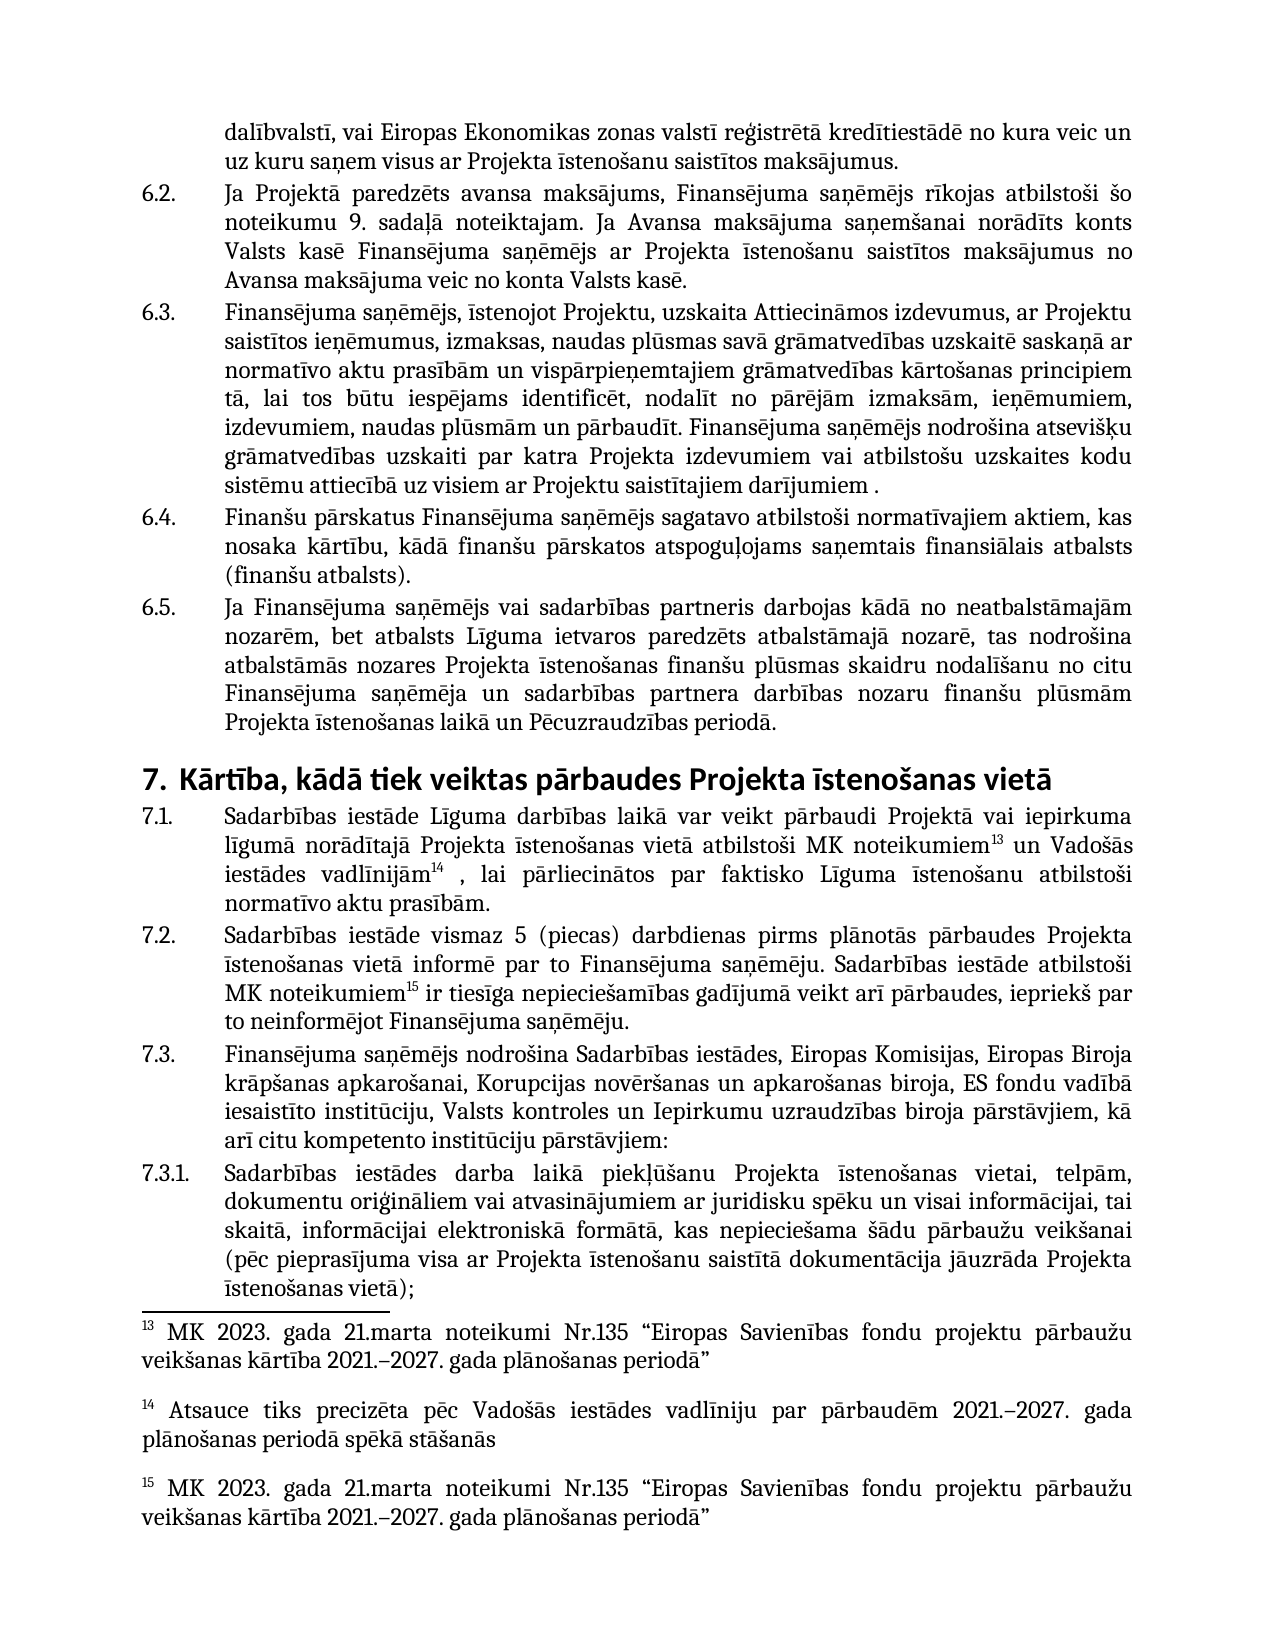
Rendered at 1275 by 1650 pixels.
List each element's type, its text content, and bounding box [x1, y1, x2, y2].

list Finanšu pārskatus Finansējuma saņēmējs sagatavo atbilstoši normatīvajiem aktiem, kas nosaka kārtību, kādā finanšu pārskatos atspoguļojams saņemtais finansiālais atbalsts (finanšu atbalsts). [142, 503, 1133, 589]
list Finansējuma saņēmējs nodrošina Sadarbības iestādes, Eiropas Komisijas, Eiropas Biroja krāpšanas apkarošanai, Korupcijas novēršanas un apkarošanas biroja, ES fondu vadībā iesaistīto institūciju, Valsts kontroles un Iepirkumu uzraudzības biroja pārstāvjiem, kā arī citu kompetento institūciju pārstāvjiem: [142, 1040, 1133, 1155]
list Finansējuma saņēmējs, īstenojot Projektu, uzskaita Attiecināmos izdevumus, ar Projektu saistītos ieņēmumus, izmaksas, naudas plūsmas savā grāmatvedības uzskaitē saskaņā ar normatīvo aktu prasībām un vispārpieņemtajiem grāmatvedības kārtošanas principiem tā, lai tos būtu iespējams identificēt, nodalīt no pārējām izmaksām, ieņēmumiem, izdevumiem, naudas plūsmām un pārbaudīt. Finansējuma saņēmējs nodrošina atsevišķu grāmatvedības uzskaiti par katra Projekta izdevumiem vai atbilstošu uzskaites kodu sistēmu attiecībā uz visiem ar Projektu saistītajiem darījumiem . [142, 298, 1133, 499]
list Sadarbības iestādes darba laikā piekļūšanu Projekta īstenošanas vietai, telpām, dokumentu oriģināliem vai atvasinājumiem ar juridisku spēku un visai informācijai, tai skaitā, informācijai elektroniskā formātā, kas nepieciešama šādu pārbaužu veikšanai (pēc pieprasījuma visa ar Projekta īstenošanu saistītā dokumentācija jāuzrāda Projekta īstenošanas vietā); [142, 1158, 1133, 1302]
list Sadarbības iestāde vismaz 5 (piecas) darbdienas pirms plānotās pārbaudes Projekta īstenošanas vietā informē par to Finansējuma saņēmēju. Sadarbības iestāde atbilstoši MK noteikumiem ir tiesīga nepieciešamības gadījumā veikt arī pārbaudes, iepriekš par to neinformējot Finansējuma saņēmēju. [142, 921, 1133, 1036]
subtitle Kārtība, kādā tiek veiktas pārbaudes Projekta īstenošanas vietā [142, 758, 1133, 798]
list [142, 118, 1133, 176]
list Sadarbības iestāde Līguma darbības laikā var veikt pārbaudi Projektā vai iepirkuma līgumā norādītajā Projekta īstenošanas vietā atbilstoši MK noteikumiem un Vadošās iestādes vadlīnijām , lai pārliecinātos par faktisko Līguma īstenošanu atbilstoši normatīvo aktu prasībām. [142, 802, 1133, 917]
list Ja Finansējuma saņēmējs vai sadarbības partneris darbojas kādā no neatbalstāmajām nozarēm, bet atbalsts Līguma ietvaros paredzēts atbalstāmajā nozarē, tas nodrošina atbalstāmās nozares Projekta īstenošanas finanšu plūsmas skaidru nodalīšanu no citu Finansējuma saņēmēja un sadarbības partnera darbības nozaru finanšu plūsmām Projekta īstenošanas laikā un Pēcuzraudzības periodā. [142, 593, 1133, 737]
list Ja Projektā paredzēts avansa maksājums, Finansējuma saņēmējs rīkojas atbilstoši šo noteikumu 9. sadaļā noteiktajam. Ja Avansa maksājuma saņemšanai norādīts konts Valsts kasē Finansējuma saņēmējs ar Projekta īstenošanu saistītos maksājumus no Avansa maksājuma veic no konta Valsts kasē. [142, 179, 1133, 294]
